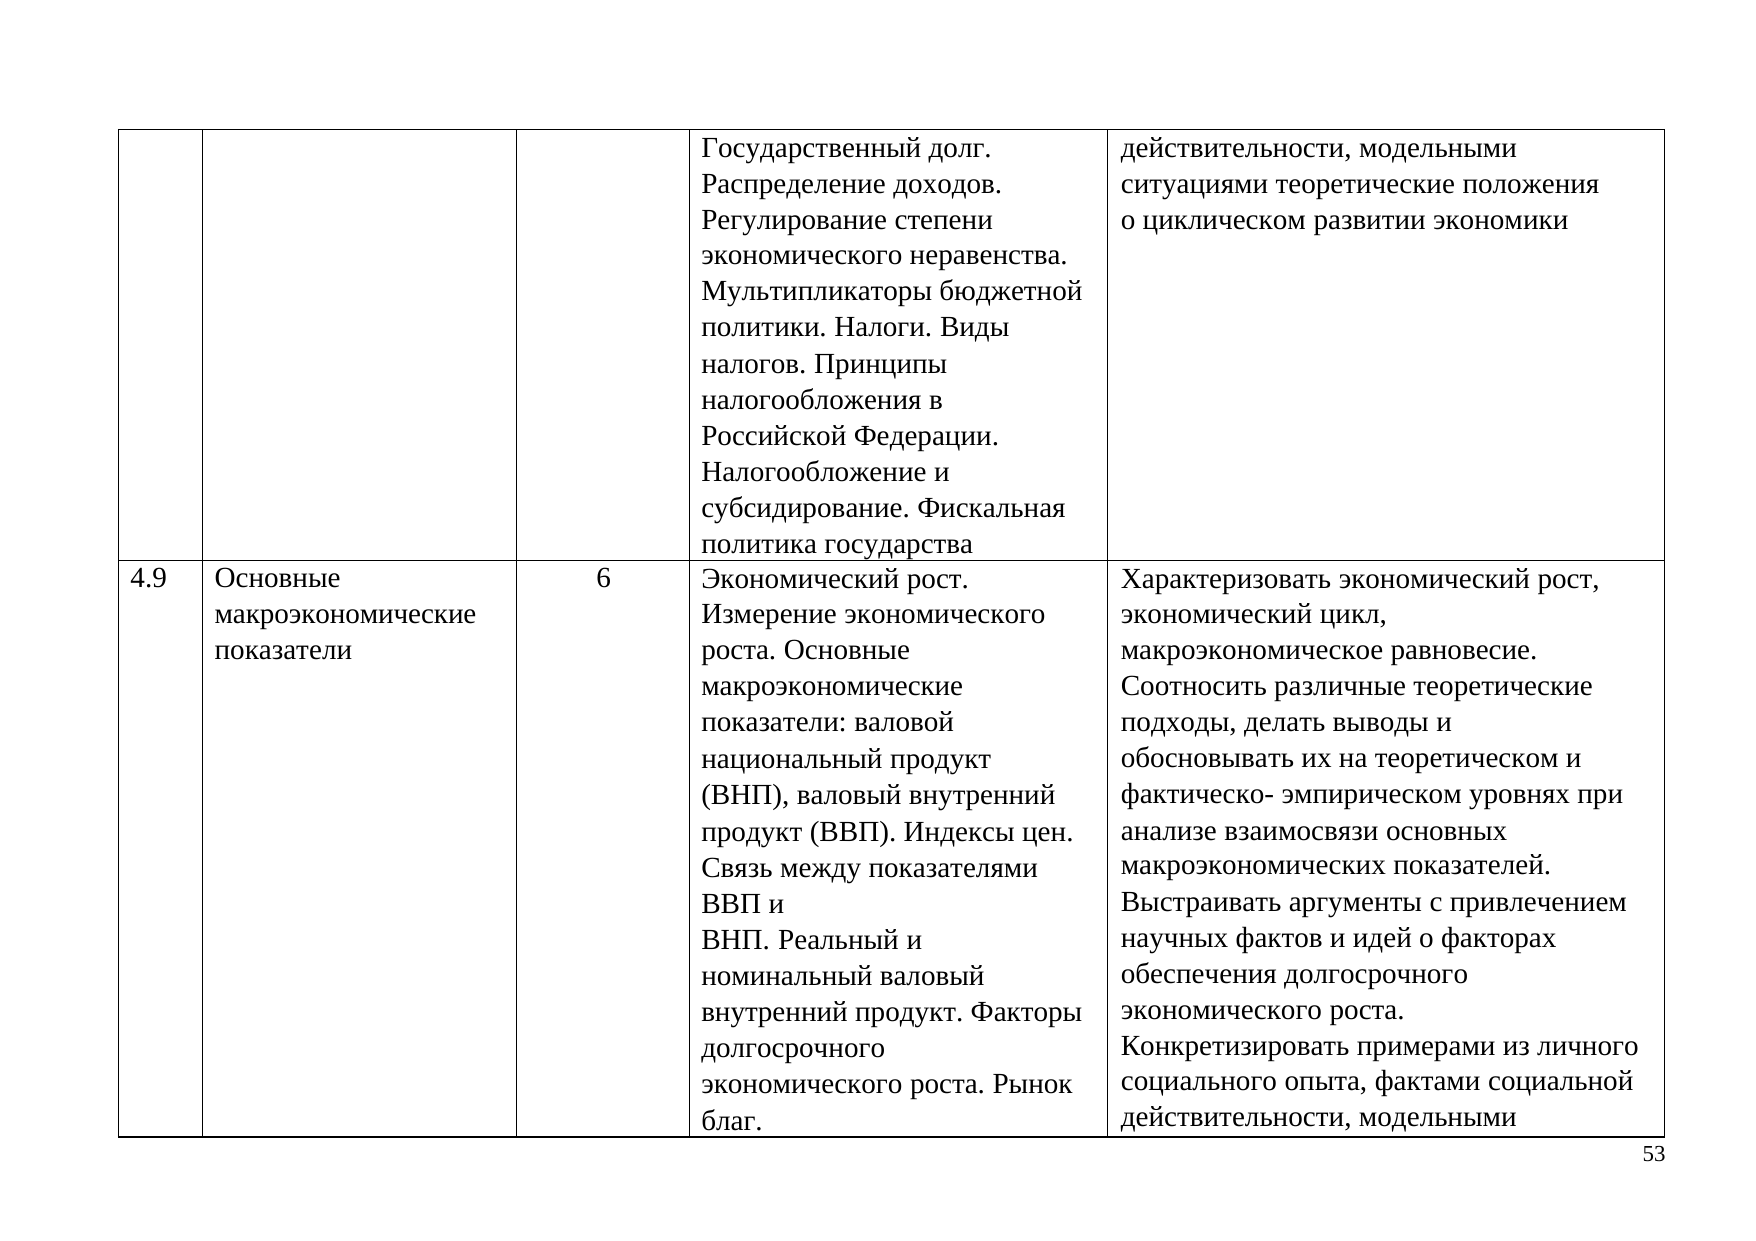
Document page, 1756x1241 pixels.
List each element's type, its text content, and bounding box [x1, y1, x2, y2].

table_cell 6 [517, 561, 689, 1136]
table_cell 4.9 [119, 561, 202, 1136]
table_header действительности, модельными ситуациями теоретические положения о циклическом развитии экономики [1108, 130, 1664, 560]
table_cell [690, 561, 1107, 1136]
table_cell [203, 561, 516, 1136]
table_header [119, 130, 202, 560]
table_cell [1108, 561, 1664, 1136]
table_header [517, 130, 689, 560]
table_header Государственный долг. Распределение доходов. Регулирование степени экономического неравенства. Мультипликаторы бюджетной политики. Налоги. Виды налогов. Принципы налогообложения в Российской Федерации. Налогообложение и субсидирование. Фискальная политика государства [690, 130, 1107, 560]
table_header [203, 130, 516, 560]
